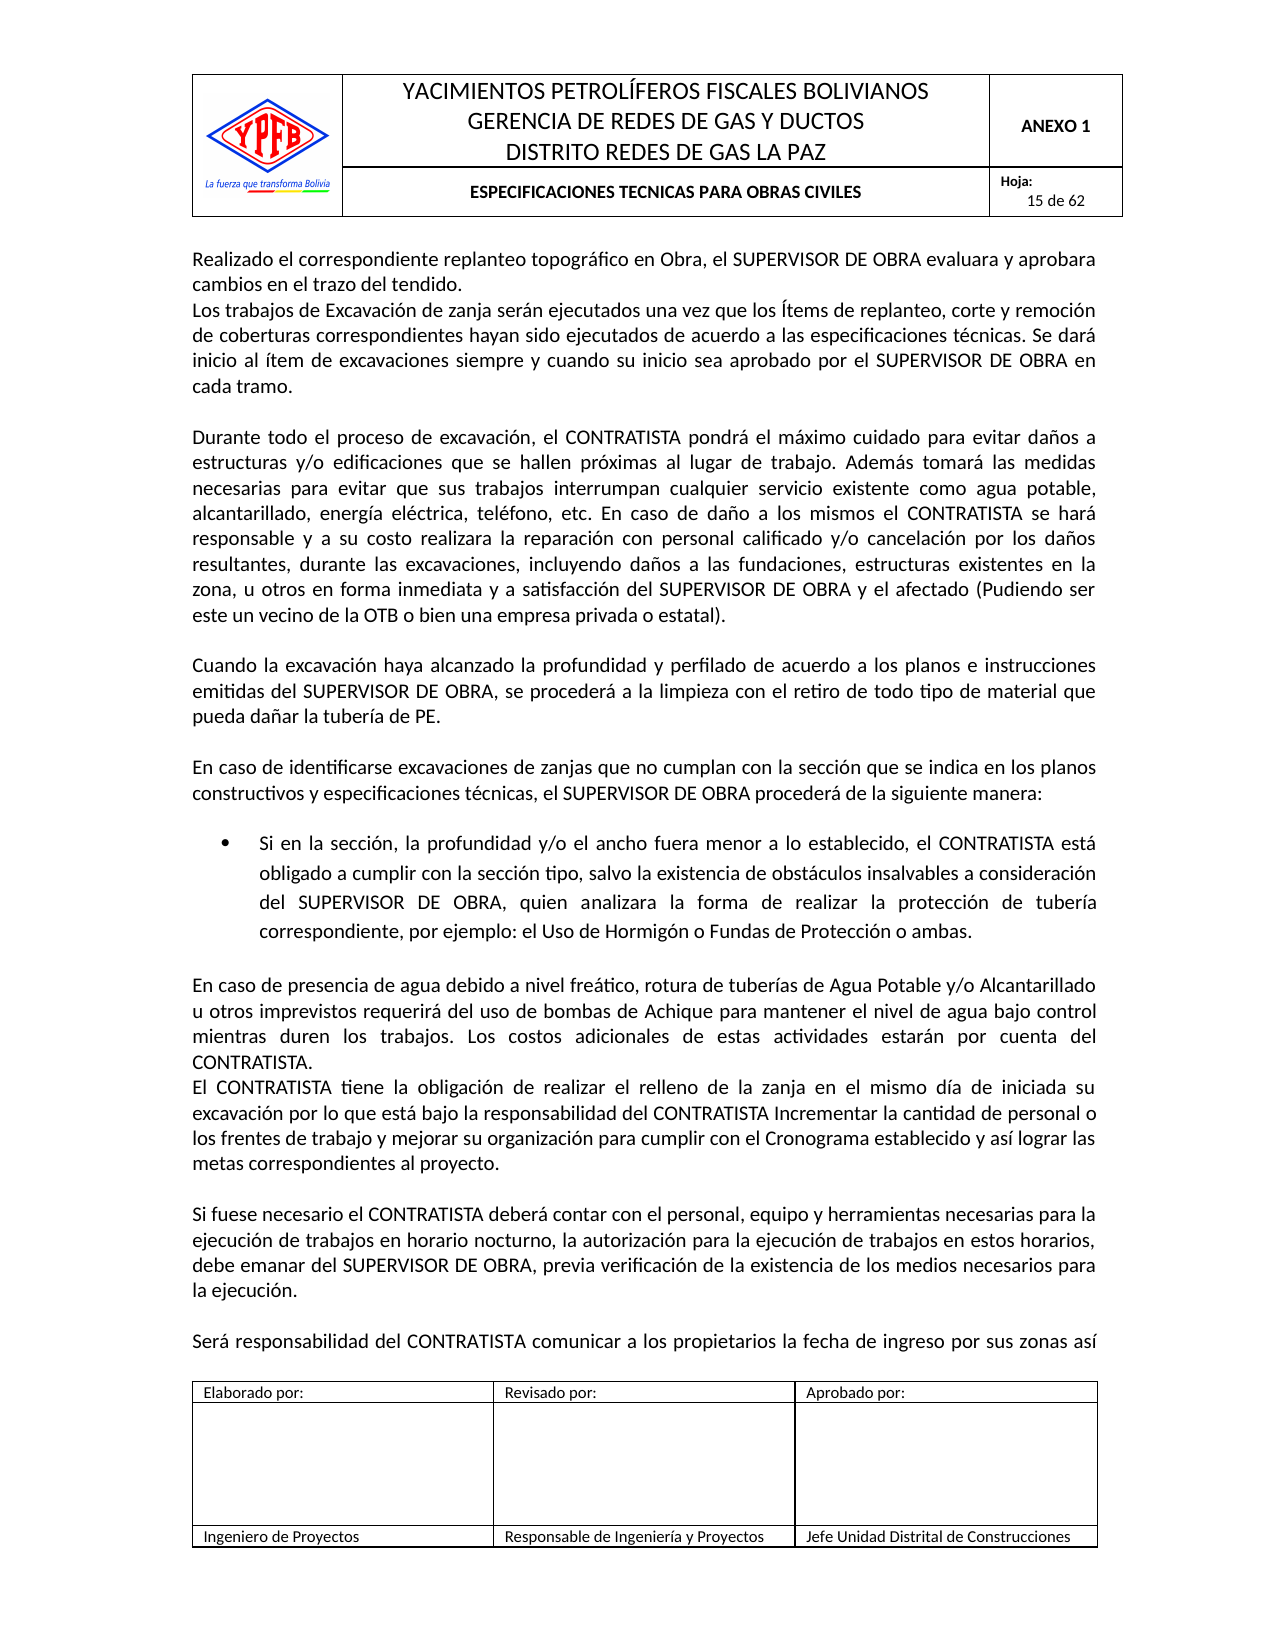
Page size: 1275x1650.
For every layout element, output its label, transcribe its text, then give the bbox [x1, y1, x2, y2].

text Durante todo el proceso de excavación, el CONTRATISTA pondrá el máximo cuidado para evitar daños a estructuras y/o edificaciones que se hallen próximas al lugar de trabajo. Además tomará las medidas necesarias para evitar que sus trabajos interrumpan cualquier servicio existente como agua potable, alcantarillado, energía eléctrica, teléfono, etc. En caso de daño a los mismos el CONTRATISTA se hará responsable y a su costo realizara la reparación con personal calificado y/o cancelación por los daños resultantes, durante las excavaciones, incluyendo daños a las fundaciones, estructuras existentes en la zona, u otros en forma inmediata y a satisfacción del SUPERVISOR DE OBRA y el afectado (Pudiendo ser este un vecino de la OTB o bien una empresa privada o estatal). [192, 398, 1098, 627]
text En caso de presencia de agua debido a nivel freático, rotura de tuberías de Agua Potable y/o Alcantarillado u otros imprevistos requerirá del uso de bombas de Achique para mantener el nivel de agua bajo control mientras duren los trabajos. Los costos adicionales de estas actividades estarán por cuenta del CONTRATISTA. [192, 973, 1098, 1074]
text Si fuese necesario el CONTRATISTA deberá contar con el personal, equipo y herramientas necesarias para la ejecución de trabajos en horario nocturno, la autorización para la ejecución de trabajos en estos horarios, debe emanar del SUPERVISOR DE OBRA, previa verificación de la existencia de los medios necesarios para la ejecución. [192, 1201, 1098, 1303]
text En caso de identificarse excavaciones de zanjas que no cumplan con la sección que se indica en los planos constructivos y especificaciones técnicas, el SUPERVISOR DE OBRA procederá de la siguiente manera: [192, 754, 1098, 805]
text Cuando la excavación haya alcanzado la profundidad y perfilado de acuerdo a los planos e instrucciones emitidas del SUPERVISOR DE OBRA, se procederá a la limpieza con el retiro de todo tipo de material que pueda dañar la tubería de PE. [192, 653, 1098, 729]
text Realizado el correspondiente replanteo topográfico en Obra, el SUPERVISOR DE OBRA evaluara y aprobara cambios en el trazo del tendido. [192, 246, 1098, 297]
text El CONTRATISTA tiene la obligación de realizar el relleno de la zanja en el mismo día de iniciada su excavación por lo que está bajo la responsabilidad del CONTRATISTA Incrementar la cantidad de personal o los frentes de trabajo y mejorar su organización para cumplir con el Cronograma establecido y así lograr las metas correspondientes al proyecto. [192, 1074, 1098, 1176]
list Si en la sección, la profundidad y/o el ancho fuera menor a lo establecido, el CONTRATISTA está obligado a cumplir con la sección tipo, salvo la existencia de obstáculos insalvables a consideración del SUPERVISOR DE OBRA, quien analizara la forma de realizar la protección de tubería correspondiente, por ejemplo: el Uso de Hormigón o Fundas de Protección o ambas. [222, 831, 1098, 943]
picture [203, 93, 331, 198]
text Los trabajos de Excavación de zanja serán ejecutados una vez que los Ítems de replanteo, corte y remoción de coberturas correspondientes hayan sido ejecutados de acuerdo a las especificaciones técnicas. Se dará inicio al ítem de excavaciones siempre y cuando su inicio sea aprobado por el SUPERVISOR DE OBRA en cada tramo. [192, 297, 1098, 398]
